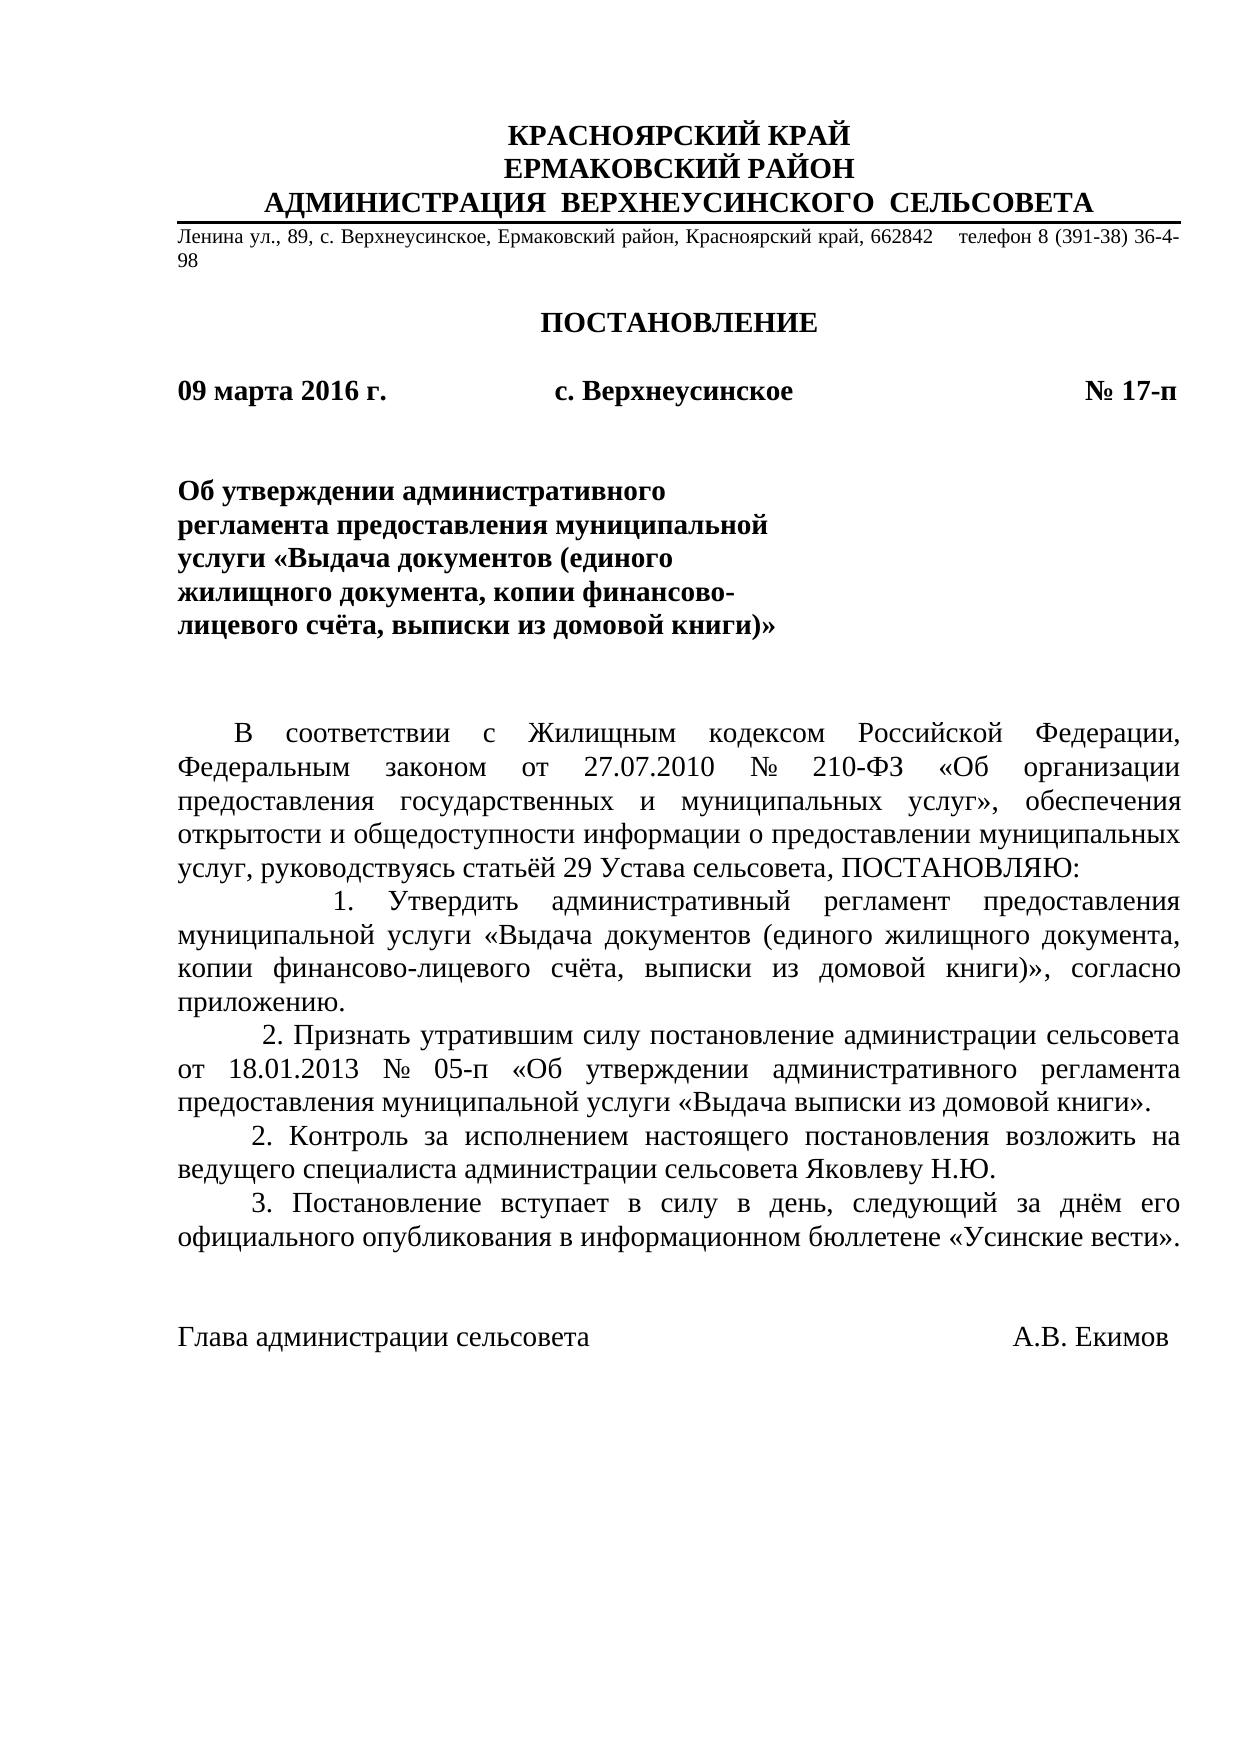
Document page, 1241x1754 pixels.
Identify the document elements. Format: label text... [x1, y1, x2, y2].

text жилищного документа, копии финансово- [177, 574, 1181, 607]
text АДМИНИСТРАЦИЯ ВЕРХНЕУСИНСКОГО СЕЛЬСОВЕТА [177, 185, 1181, 221]
text ПОСТАНОВЛЕНИЕ [177, 306, 1181, 339]
text 1. Утвердить административный регламент предоставления муниципальной услуги «Выдача документов (единого жилищного документа, копии финансово-лицевого счёта, выписки из домовой книги)», согласно приложению. [177, 883, 1181, 1017]
text ЕРМАКОВСКИЙ РАЙОН [177, 152, 1181, 185]
text В соответствии с Жилищным кодексом Российской Федерации, Федеральным законом от 27.07.2010 № 210-ФЗ «Об организации предоставления государственных и муниципальных услуг», обеспечения открытости и общедоступности информации о предоставлении муниципальных услуг, руководствуясь статьёй 29 Устава сельсовета, ПОСТАНОВЛЯЮ: [177, 716, 1181, 883]
text 3. Постановление вступает в силу в день, следующий за днём его официального опубликования в информационном бюллетене «Усинские вести». [177, 1185, 1181, 1252]
text КРАСНОЯРСКИЙ КРАЙ [177, 118, 1181, 152]
text лицевого счёта, выписки из домовой книги)» [177, 607, 1181, 641]
text Об утверждении административного [177, 473, 1181, 507]
text Ленина ул., 89, с. Верхнеусинское, Ермаковский район, Красноярский край, 662842 телефон 8 (391-38) 36-4-98 [177, 224, 1181, 272]
text регламента предоставления муниципальной [177, 507, 1181, 540]
text услуги «Выдача документов (единого [177, 540, 1181, 574]
text 09 марта 2016 г. с. Верхнеусинское № 17-п [177, 373, 1181, 406]
text 2. Контроль за исполнением настоящего постановления возложить на ведущего специалиста администрации сельсовета Яковлеву Н.Ю. [177, 1118, 1181, 1185]
text Глава администрации сельсовета А.В. Екимов [177, 1319, 1181, 1353]
text 2. Признать утратившим силу постановление администрации сельсовета от 18.01.2013 № 05-п «Об утверждении административного регламента предоставления муниципальной услуги «Выдача выписки из домовой книги». [177, 1017, 1181, 1118]
